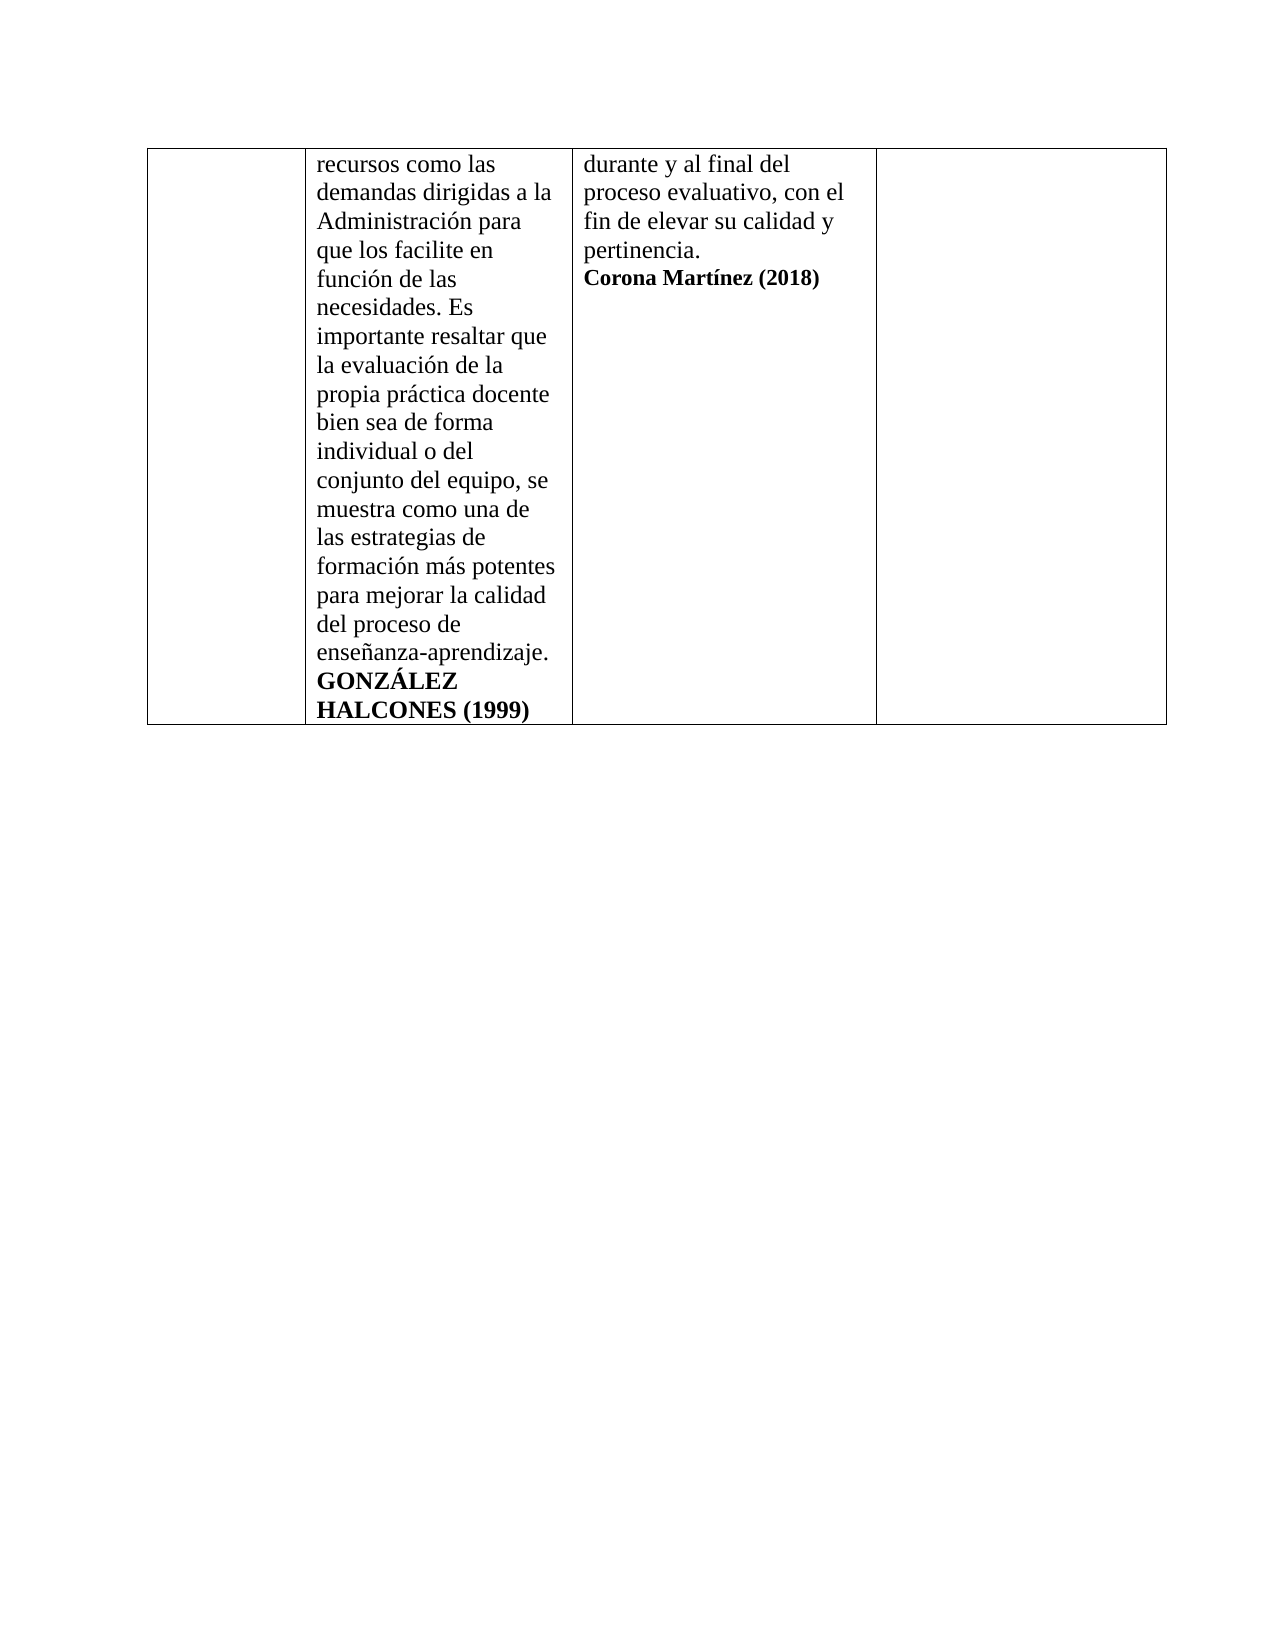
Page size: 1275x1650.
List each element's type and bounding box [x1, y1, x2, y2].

table_cell [573, 149, 876, 724]
table_cell [306, 149, 572, 724]
table_cell [148, 149, 305, 724]
table_cell [877, 149, 1166, 724]
